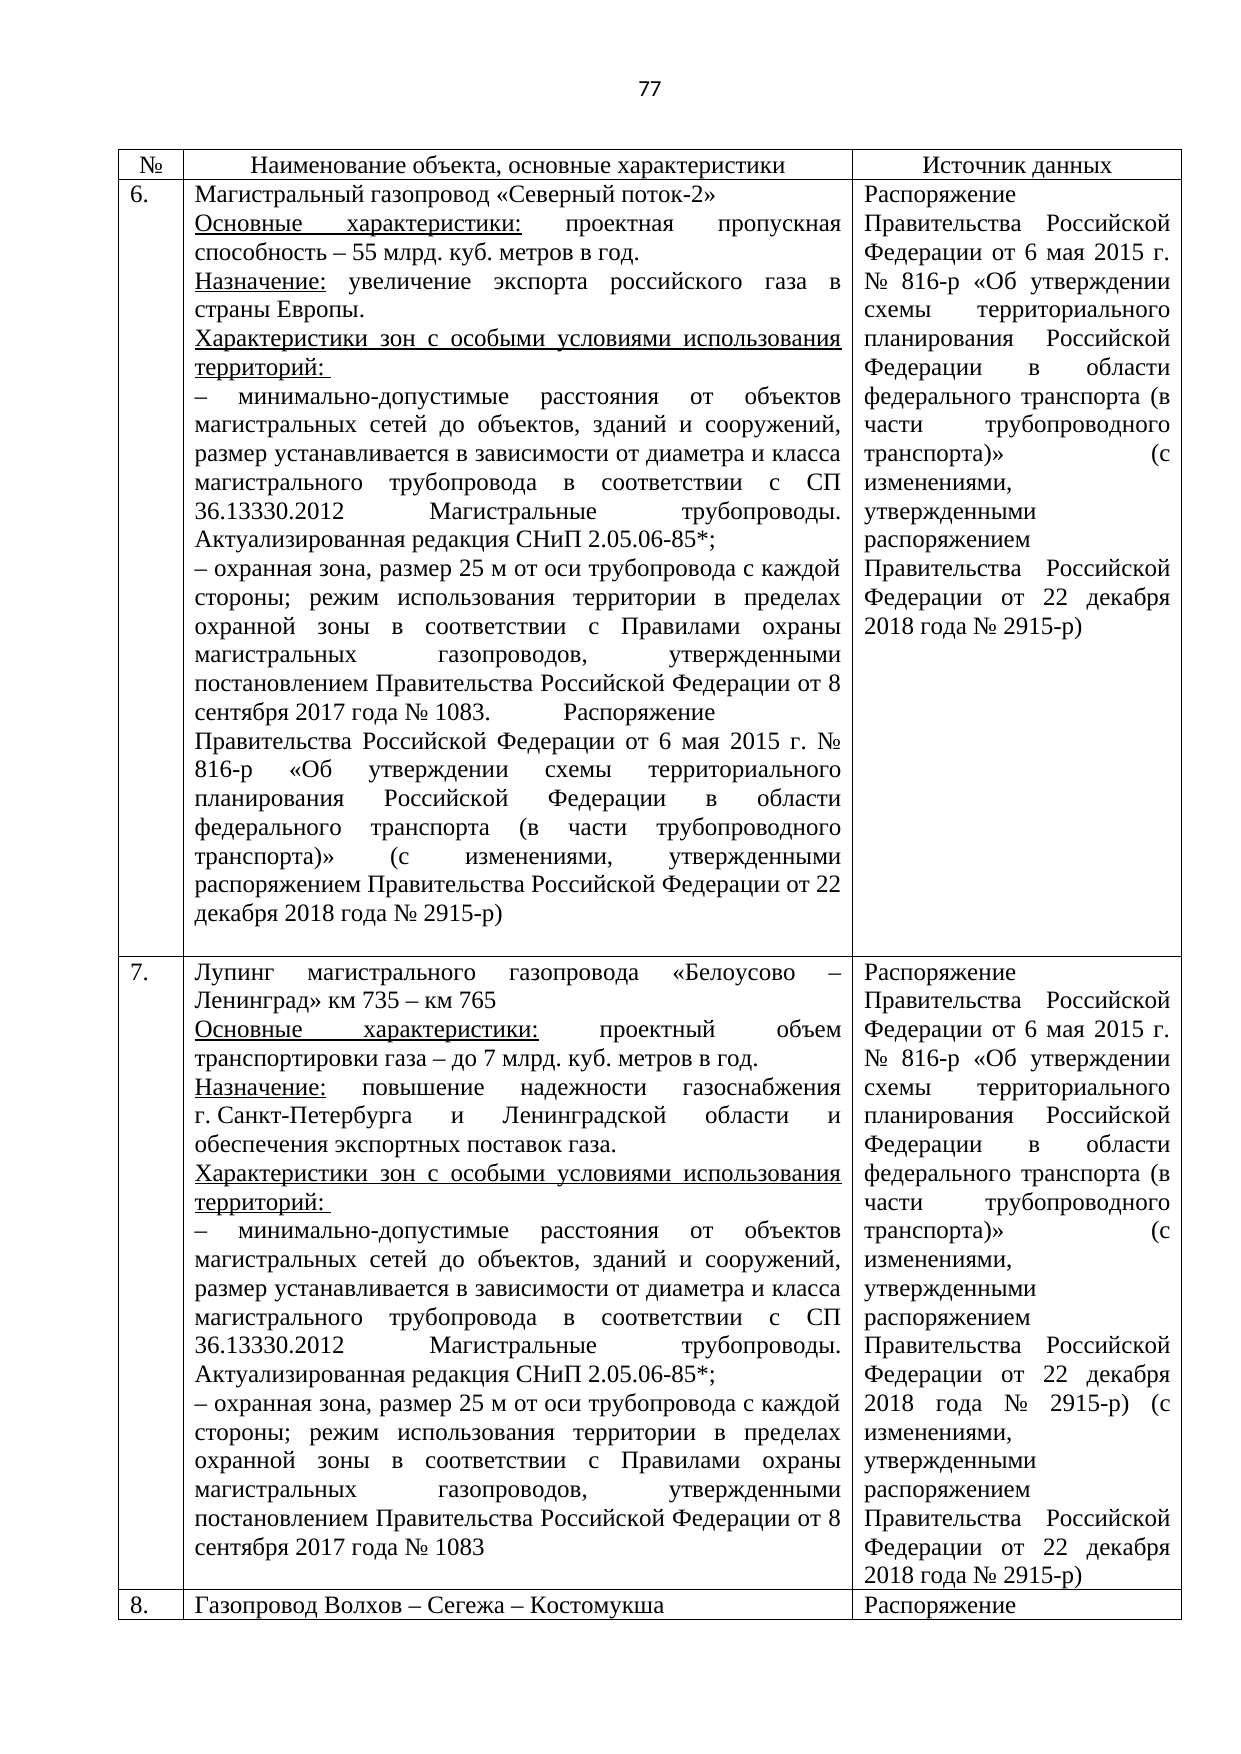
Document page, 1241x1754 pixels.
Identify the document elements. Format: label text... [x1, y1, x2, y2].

table_cell 7. [119, 957, 183, 1589]
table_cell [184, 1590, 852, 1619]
table_header № [119, 150, 183, 178]
table_cell 8. [119, 1590, 183, 1619]
table_header Наименование объекта, основные характеристики [184, 150, 852, 178]
table_cell Лупинг магистрального газопровода «Белоусово – Ленинград» км 735 – км 765 Основные характеристики: проектный объем транспортировки газа – до 7 млрд. куб. метров в год. Назначение: повышение надежности газоснабжения г. Санкт-Петербурга и Ленинградской области и обеспечения экспортных поставок газа. Характеристики зон с особыми условиями использования территорий: – минимально-допустимые расстояния от объектов магистральных сетей до объектов, зданий и сооружений, размер устанавливается в зависимости от диаметра и класса магистрального трубопровода в соответствии с СП 36.13330.2012 Магистральные трубопроводы. Актуализированная редакция СНиП 2.05.06-85*; – охранная зона, размер 25 м от оси трубопровода с каждой стороны; режим использования территории в пределах охранной зоны в соответствии с Правилами охраны магистральных газопроводов, утвержденными постановлением Правительства Российской Федерации от 8 сентября 2017 года № 1083 [184, 957, 852, 1589]
table_header Источник данных [853, 150, 1181, 178]
table_cell Распоряжение Правительства Российской Федерации от 6 мая 2015 г. № 816-р «Об утверждении схемы территориального планирования Российской Федерации в области федерального транспорта (в части трубопроводного транспорта)» (с изменениями, утвержденными распоряжением Правительства Российской Федерации от 22 декабря 2018 года № 2915-р) [853, 180, 1181, 956]
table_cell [853, 1590, 1181, 1619]
table_cell 6. [119, 180, 183, 956]
table_cell Магистральный газопровод «Северный поток-2» Основные характеристики: проектная пропускная способность – 55 млрд. куб. метров в год. Назначение: увеличение экспорта российского газа в страны Европы. Характеристики зон с особыми условиями использования территорий: – минимально-допустимые расстояния от объектов магистральных сетей до объектов, зданий и сооружений, размер устанавливается в зависимости от диаметра и класса магистрального трубопровода в соответствии с СП 36.13330.2012 Магистральные трубопроводы. Актуализированная редакция СНиП 2.05.06-85*; – охранная зона, размер 25 м от оси трубопровода с каждой стороны; режим использования территории в пределах охранной зоны в соответствии с Правилами охраны магистральных газопроводов, утвержденными постановлением Правительства Российской Федерации от 8 сентября 2017 года № 1083. Распоряжение Правительства Российской Федерации от 6 мая 2015 г. № 816-р «Об утверждении схемы территориального планирования Российской Федерации в области федерального транспорта (в части трубопроводного транспорта)» (с изменениями, утвержденными распоряжением Правительства Российской Федерации от 22 декабря 2018 года № 2915-р) [184, 180, 852, 956]
table_cell Распоряжение Правительства Российской Федерации от 6 мая 2015 г. № 816-р «Об утверждении схемы территориального планирования Российской Федерации в области федерального транспорта (в части трубопроводного транспорта)» (с изменениями, утвержденными распоряжением Правительства Российской Федерации от 22 декабря 2018 года № 2915-р) (с изменениями, утвержденными распоряжением Правительства Российской Федерации от 22 декабря 2018 года № 2915-р) [853, 957, 1181, 1589]
